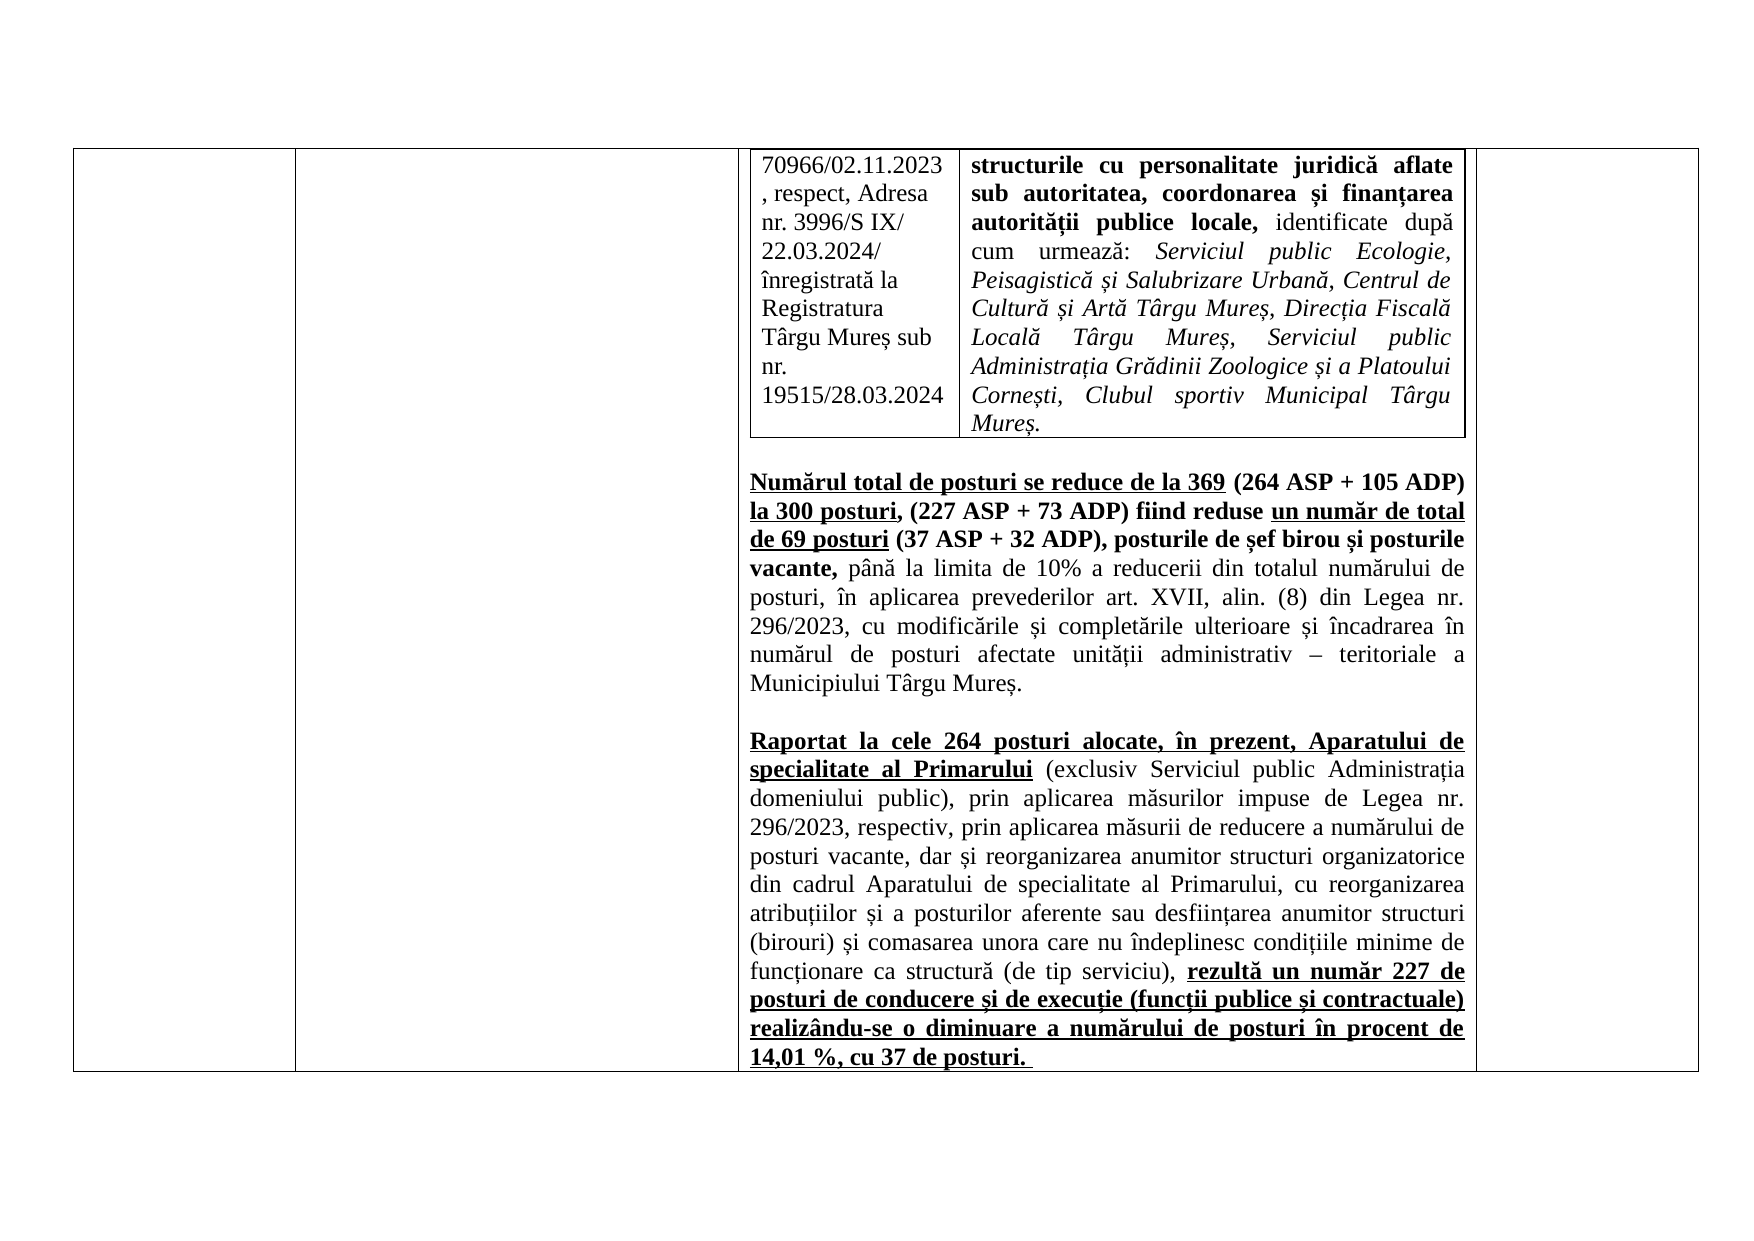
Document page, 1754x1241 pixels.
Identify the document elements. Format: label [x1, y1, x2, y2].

table_cell [296, 149, 738, 1071]
table_cell [74, 149, 295, 1071]
